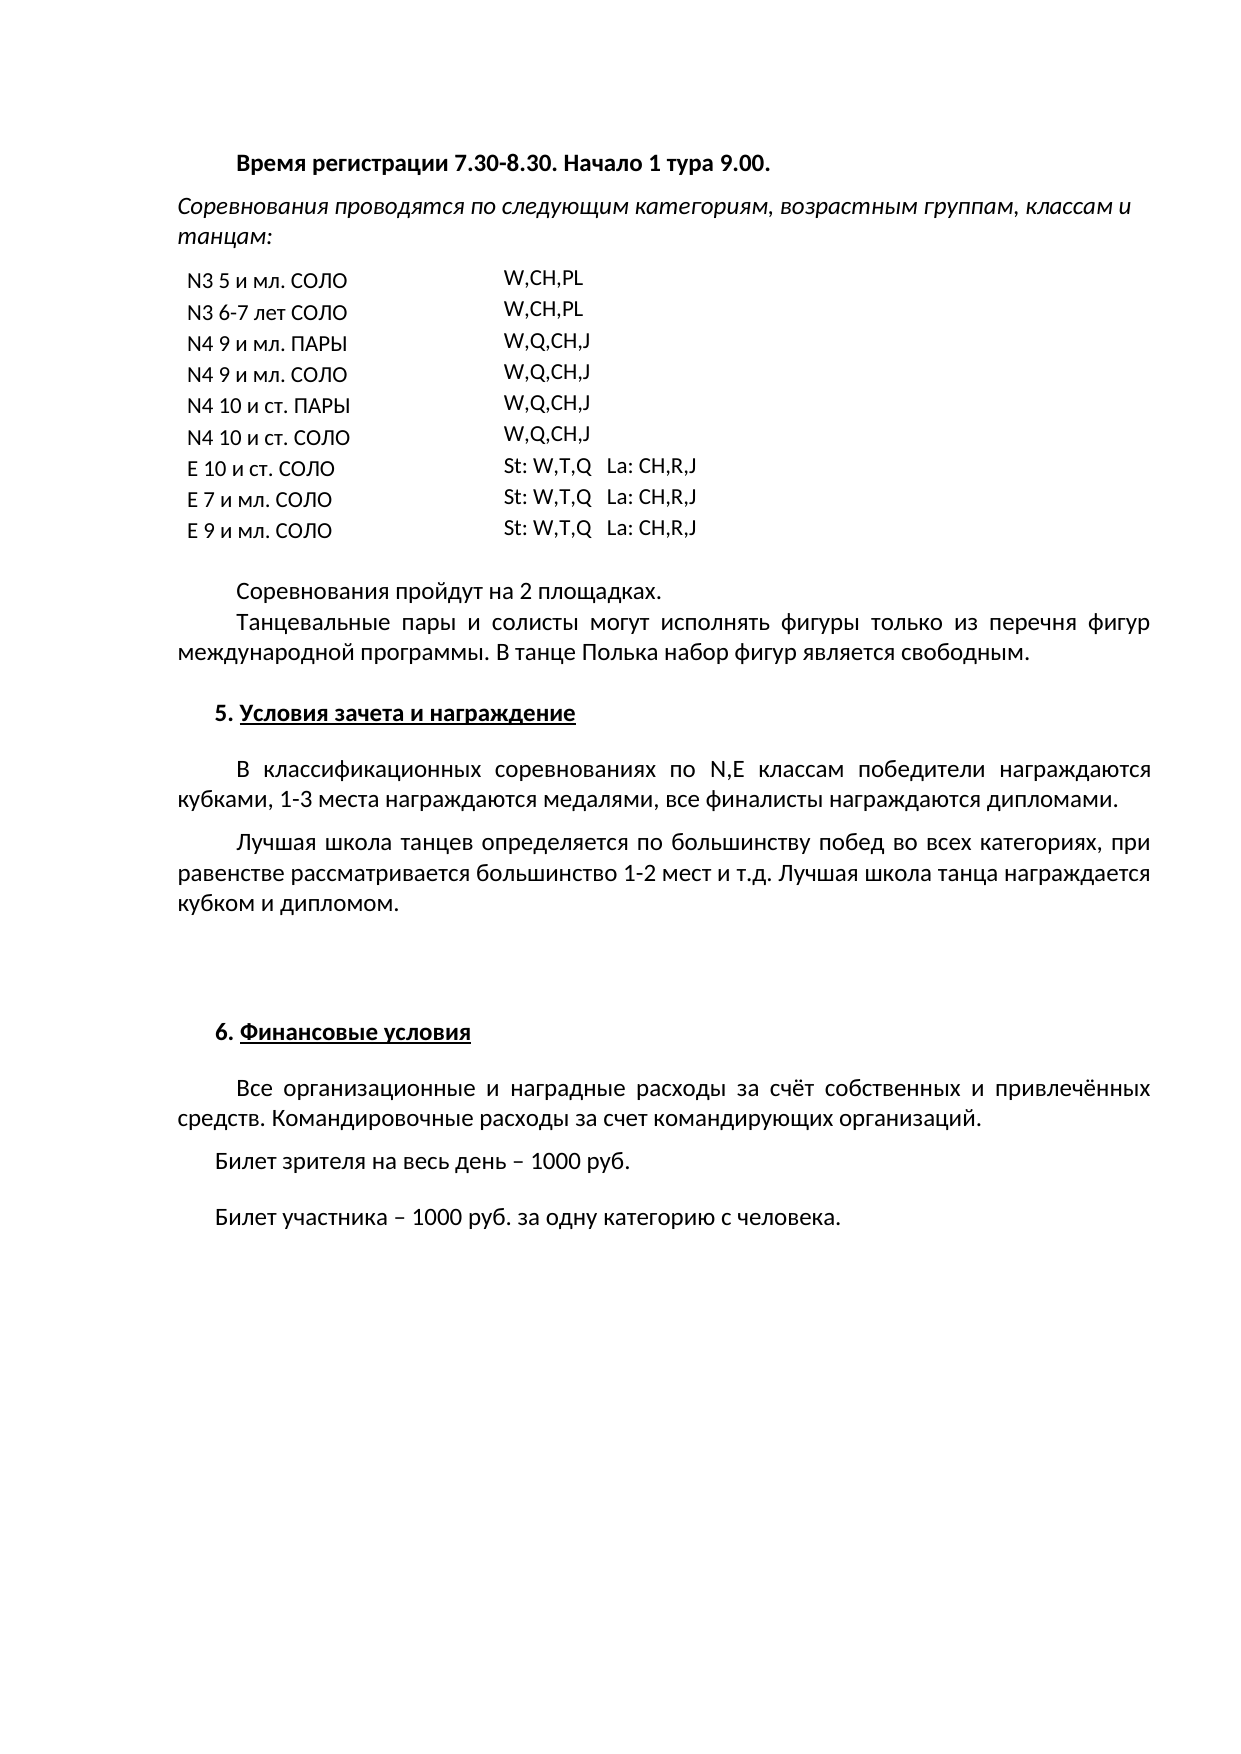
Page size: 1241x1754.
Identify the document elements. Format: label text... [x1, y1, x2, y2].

table_header W,CH,PL [492, 263, 809, 294]
text Время регистрации 7.30-8.30. Начало 1 тура 9.00. [177, 147, 1152, 177]
table_header N3 5 и мл. СОЛО [176, 263, 492, 294]
table_cell St: W,T,Q La: CH,R,J [492, 513, 809, 544]
table_cell Е 7 и мл. СОЛО [176, 482, 492, 513]
table_cell N4 10 и ст. ПАРЫ [176, 388, 492, 419]
table_cell N3 6-7 лет СОЛО [176, 295, 492, 326]
table_cell W,Q,CH,J [492, 357, 809, 388]
table_cell N4 9 и мл. СОЛО [176, 357, 492, 388]
text Билет участника – 1000 руб. за одну категорию с человека. [177, 1201, 1152, 1231]
text Билет зрителя на весь день – 1000 руб. [177, 1145, 1152, 1176]
text 5. Условия зачета и награждение [214, 697, 1152, 728]
table_cell W,Q,CH,J [492, 326, 809, 357]
text Лучшая школа танцев определяется по большинству побед во всех категориях, при равенстве рассматривается большинство 1-2 мест и т.д. Лучшая школа танца награждается кубком и дипломом. [177, 826, 1152, 918]
text 6. Финансовые условия [177, 1016, 1152, 1047]
table_cell N4 10 и ст. СОЛО [176, 420, 492, 451]
table_cell Е 10 и ст. СОЛО [176, 451, 492, 482]
text Все организационные и наградные расходы за счёт собственных и привлечённых средств. Командировочные расходы за счет командирующих организаций. [177, 1072, 1152, 1133]
text Соревнования пройдут на 2 площадках. [177, 575, 1152, 606]
table_cell N4 9 и мл. ПАРЫ [176, 326, 492, 357]
table_cell St: W,T,Q La: CH,R,J [492, 482, 809, 513]
table_cell W,Q,CH,J [492, 388, 809, 419]
table_cell Е 9 и мл. СОЛО [176, 513, 492, 544]
table_cell St: W,T,Q La: CH,R,J [492, 451, 809, 482]
text В классификационных соревнованиях по N,E классам победители награждаются кубками, 1-3 места награждаются медалями, все финалисты награждаются дипломами. [177, 753, 1152, 814]
text Соревнования проводятся по следующим категориям, возрастным группам, классам и танцам: [177, 190, 1152, 251]
text Танцевальные пары и солисты могут исполнять фигуры только из перечня фигур международной программы. В танце Полька набор фигур является свободным. [177, 606, 1152, 667]
table_cell W,Q,CH,J [492, 420, 809, 451]
table_cell W,CH,PL [492, 295, 809, 326]
